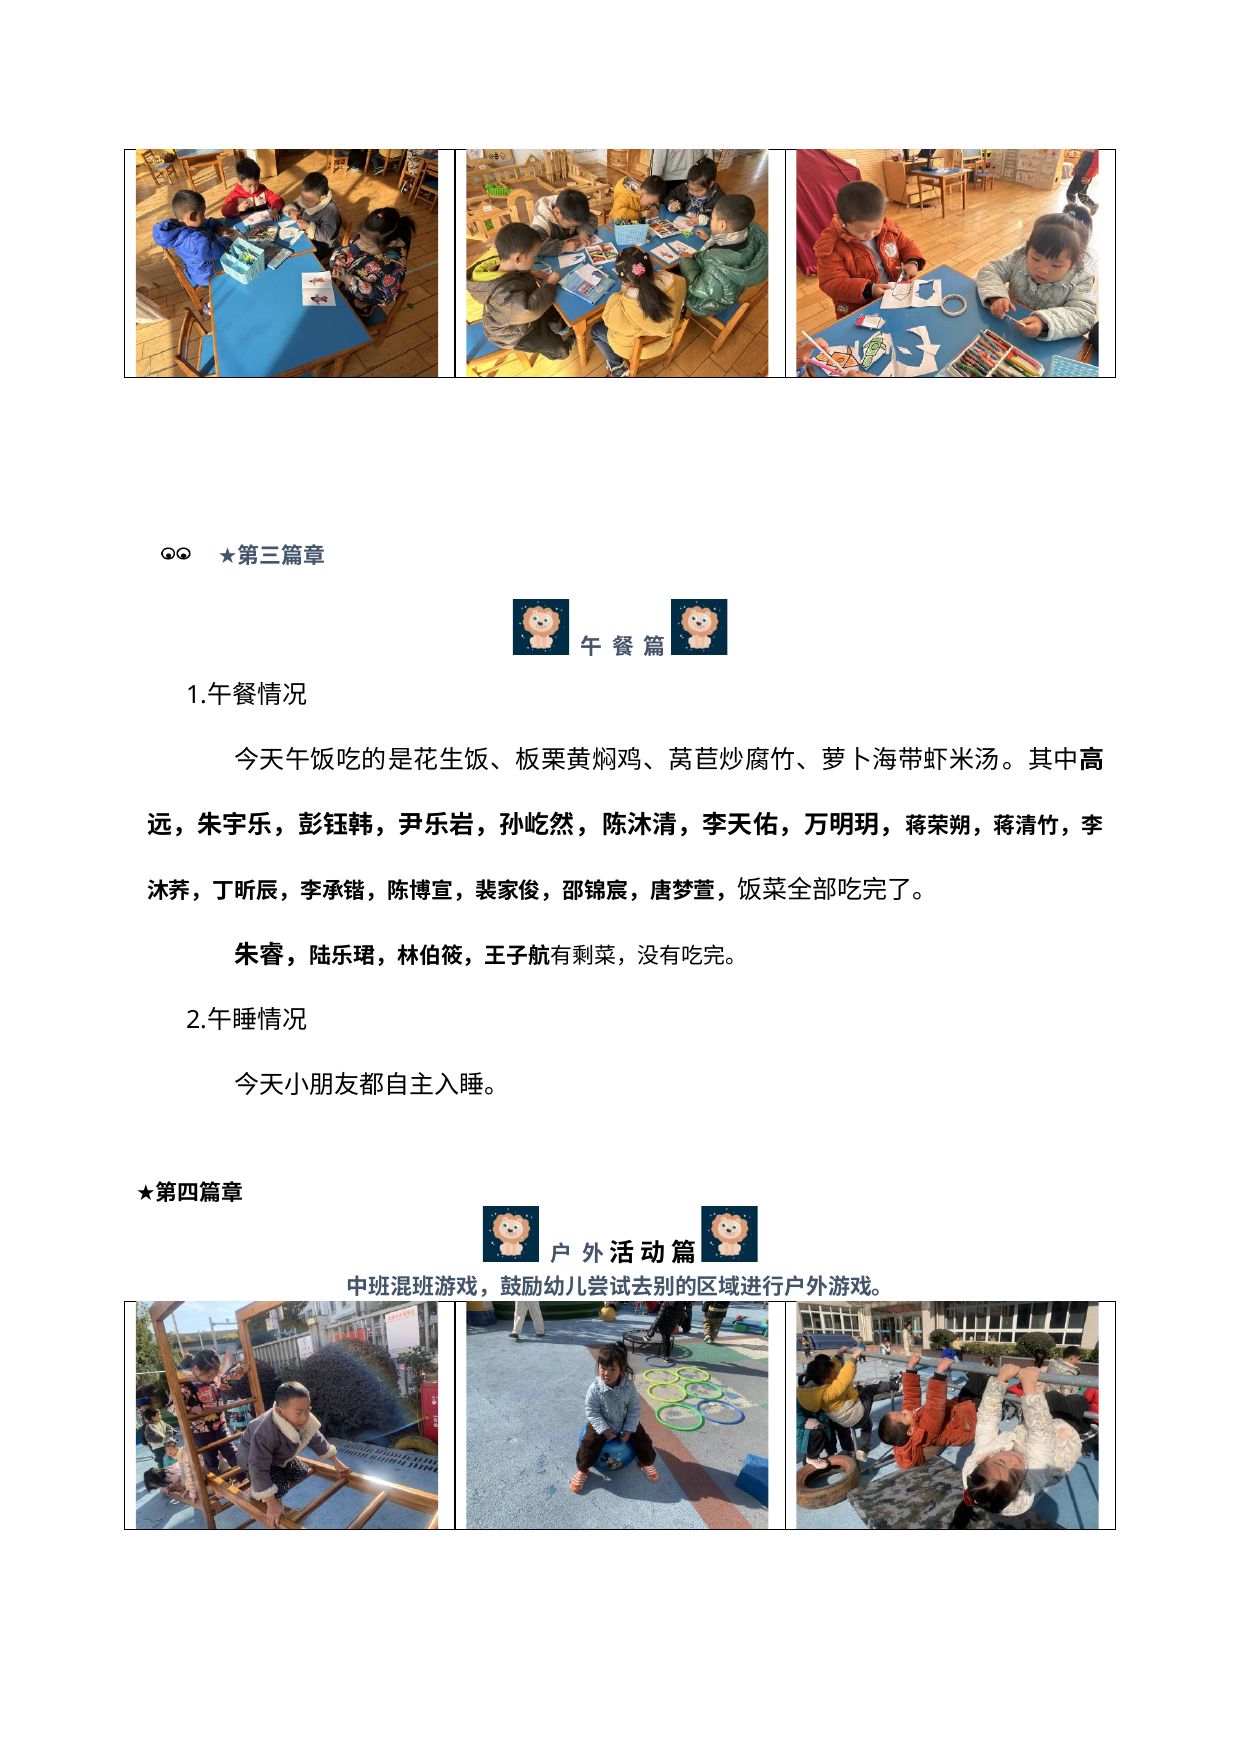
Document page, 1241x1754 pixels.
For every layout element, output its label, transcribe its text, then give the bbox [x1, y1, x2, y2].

picture [512, 599, 570, 655]
picture [796, 149, 1099, 377]
table_cell [1099, 150, 1115, 377]
text 今天午饭吃的是花生饭、板栗黄焖鸡、莴苣炒腐竹、萝卜海带虾米汤。其中高远，朱宇乐，彭钰韩，尹乐岩，孙屹然，陈沐清，李天佑，万明玥，蒋荣朔，蒋清竹，李沐荞，丁昕辰，李承锴，陈博宣，裴家俊，邵锦宸，唐梦萱，饭菜全部吃完了。 [147, 726, 1104, 921]
picture [482, 1206, 539, 1262]
table_cell [456, 150, 466, 377]
table_cell [786, 150, 796, 377]
picture [135, 149, 439, 377]
text 朱睿，陆乐珺，林伯筱，王子航有剩菜，没有吃完。 [147, 921, 1104, 986]
picture [466, 149, 769, 377]
text 户 外 活 动 篇 [136, 1207, 1104, 1269]
text 1.午餐情况 [136, 661, 1104, 726]
table_header [125, 1302, 135, 1529]
table_header [456, 1302, 466, 1529]
picture [135, 1301, 439, 1529]
table_cell [769, 150, 785, 377]
text 中班混班游戏，鼓励幼儿尝试去别的区域进行户外游戏。 [136, 1269, 1104, 1301]
picture [796, 1301, 1099, 1529]
picture [466, 1301, 769, 1529]
picture [135, 539, 218, 564]
text ★第三篇章 [136, 538, 1104, 570]
picture [671, 599, 728, 655]
table_cell [125, 150, 135, 377]
table_header [439, 1302, 454, 1529]
text ★第四篇章 [136, 1175, 1104, 1207]
table_header [769, 1302, 785, 1529]
picture [701, 1206, 758, 1262]
text 午 餐 篇 [136, 599, 1104, 661]
text 2.午睡情况 [186, 986, 1104, 1051]
table_cell [439, 150, 454, 377]
table_header [1099, 1302, 1115, 1529]
table_header [786, 1302, 796, 1529]
text 今天小朋友都自主入睡。 [147, 1051, 1104, 1116]
